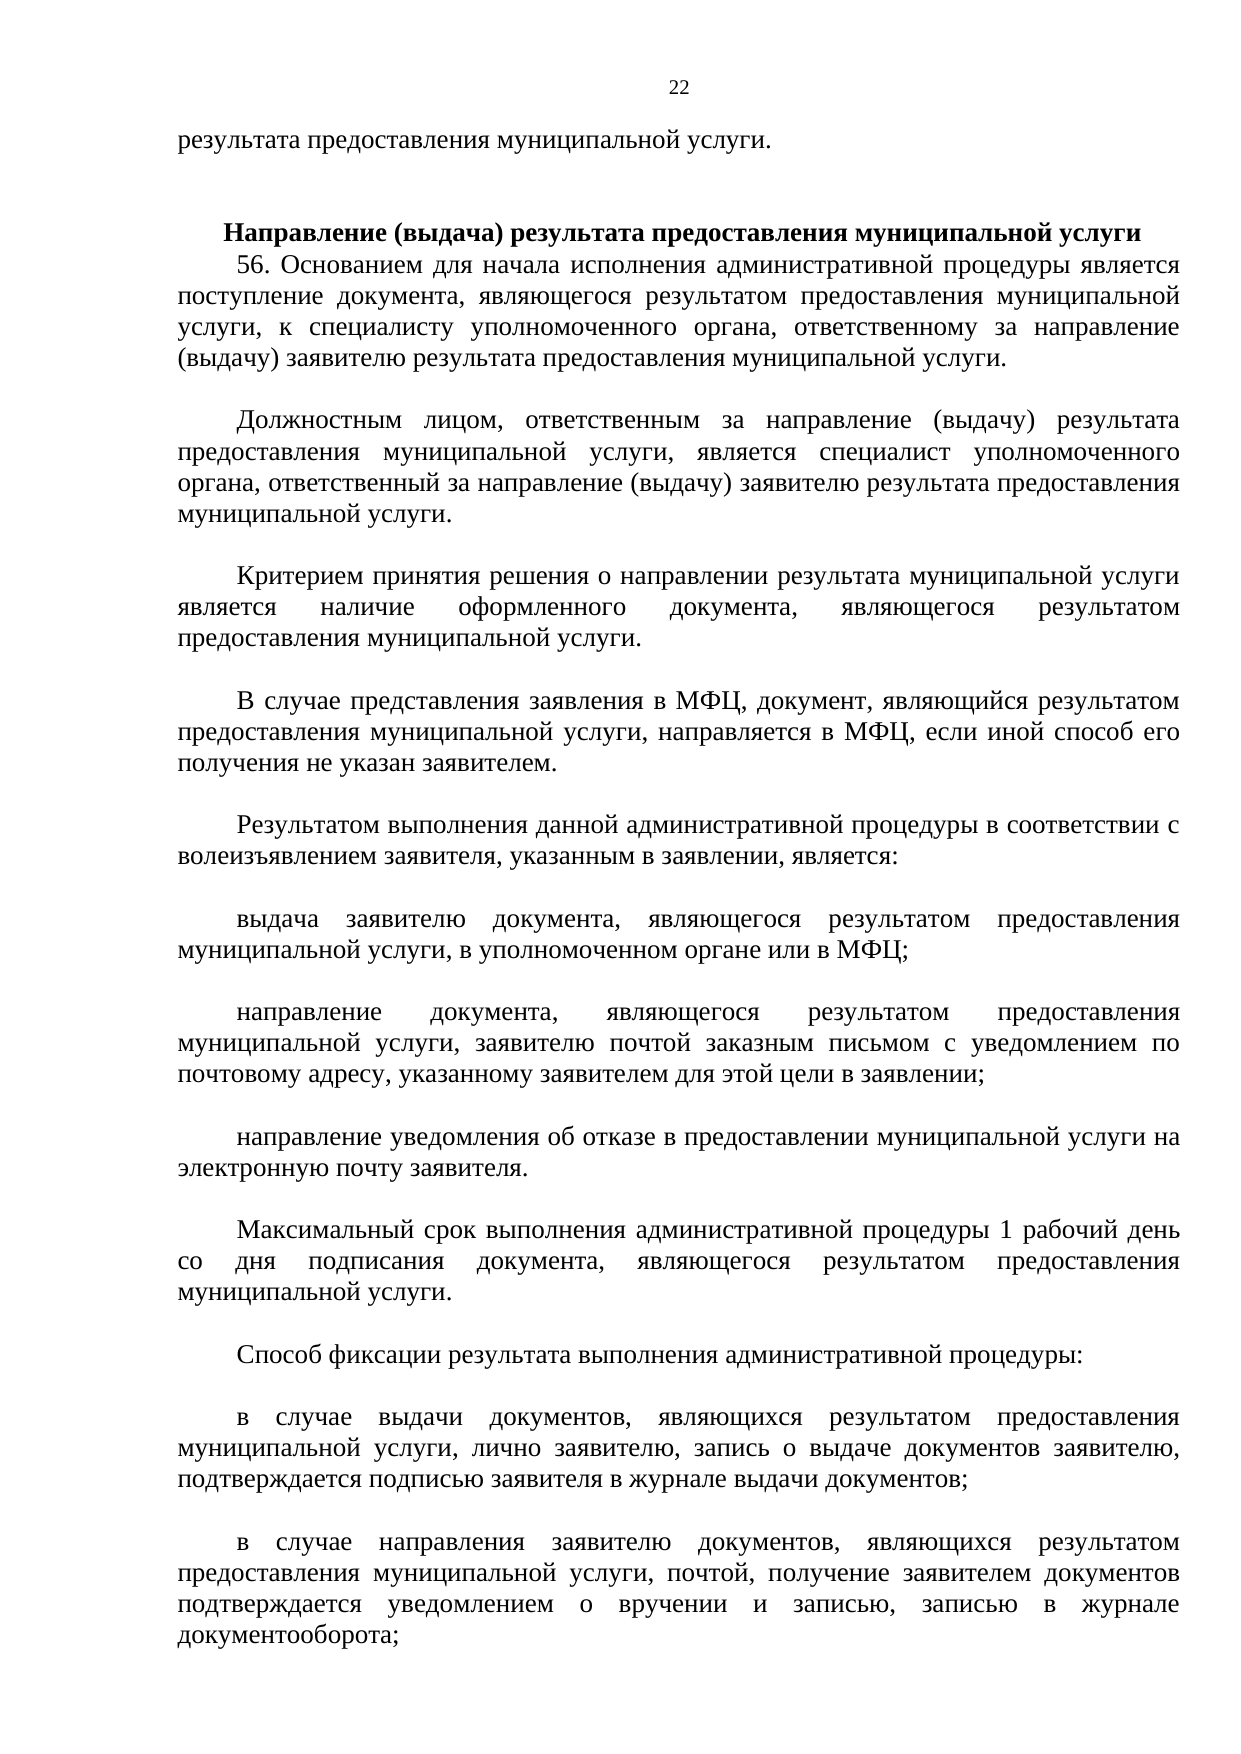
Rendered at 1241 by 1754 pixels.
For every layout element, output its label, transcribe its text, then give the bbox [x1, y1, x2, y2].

text Должностным лицом, ответственным за направление (выдачу) результата предоставления муниципальной услуги, является специалист уполномоченного органа, ответственный за направление (выдачу) заявителю результата предоставления муниципальной услуги. [177, 403, 1181, 528]
text направление уведомления об отказе в предоставлении муниципальной услуги на электронную почту заявителя. [177, 1120, 1181, 1182]
text направление документа, являющегося результатом предоставления муниципальной услуги, заявителю почтой заказным письмом с уведомлением по почтовому адресу, указанному заявителем для этой цели в заявлении; [177, 995, 1181, 1089]
text В случае представления заявления в МФЦ, документ, являющийся результатом предоставления муниципальной услуги, направляется в МФЦ, если иной способ его получения не указан заявителем. [177, 684, 1181, 777]
text Максимальный срок выполнения административной процедуры 1 рабочий день со дня подписания документа, являющегося результатом предоставления муниципальной услуги. [177, 1213, 1181, 1307]
text в случае направления заявителю документов, являющихся результатом предоставления муниципальной услуги, почтой, получение заявителем документов подтверждается уведомлением о вручении и записью, записью в журнале документооборота; [177, 1525, 1181, 1649]
text в случае выдачи документов, являющихся результатом предоставления муниципальной услуги, лично заявителю, запись о выдаче документов заявителю, подтверждается подписью заявителя в журнале выдачи документов; [177, 1400, 1181, 1493]
text Направление (выдача) результата предоставления муниципальной услуги [177, 217, 1181, 248]
text выдача заявителю документа, являющегося результатом предоставления муниципальной услуги, в уполномоченном органе или в МФЦ; [177, 902, 1181, 964]
text 56. Основанием для начала исполнения административной процедуры является поступление документа, являющегося результатом предоставления муниципальной услуги, к специалисту уполномоченного органа, ответственному за направление (выдачу) заявителю результата предоставления муниципальной услуги. [177, 248, 1181, 372]
text Критерием принятия решения о направлении результата муниципальной услуги является наличие оформленного документа, являющегося результатом предоставления муниципальной услуги. [177, 559, 1181, 653]
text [177, 123, 1181, 154]
text Способ фиксации результата выполнения административной процедуры: [177, 1338, 1181, 1369]
text Результатом выполнения данной административной процедуры в соответствии с волеизъявлением заявителя, указанным в заявлении, является: [177, 808, 1181, 871]
